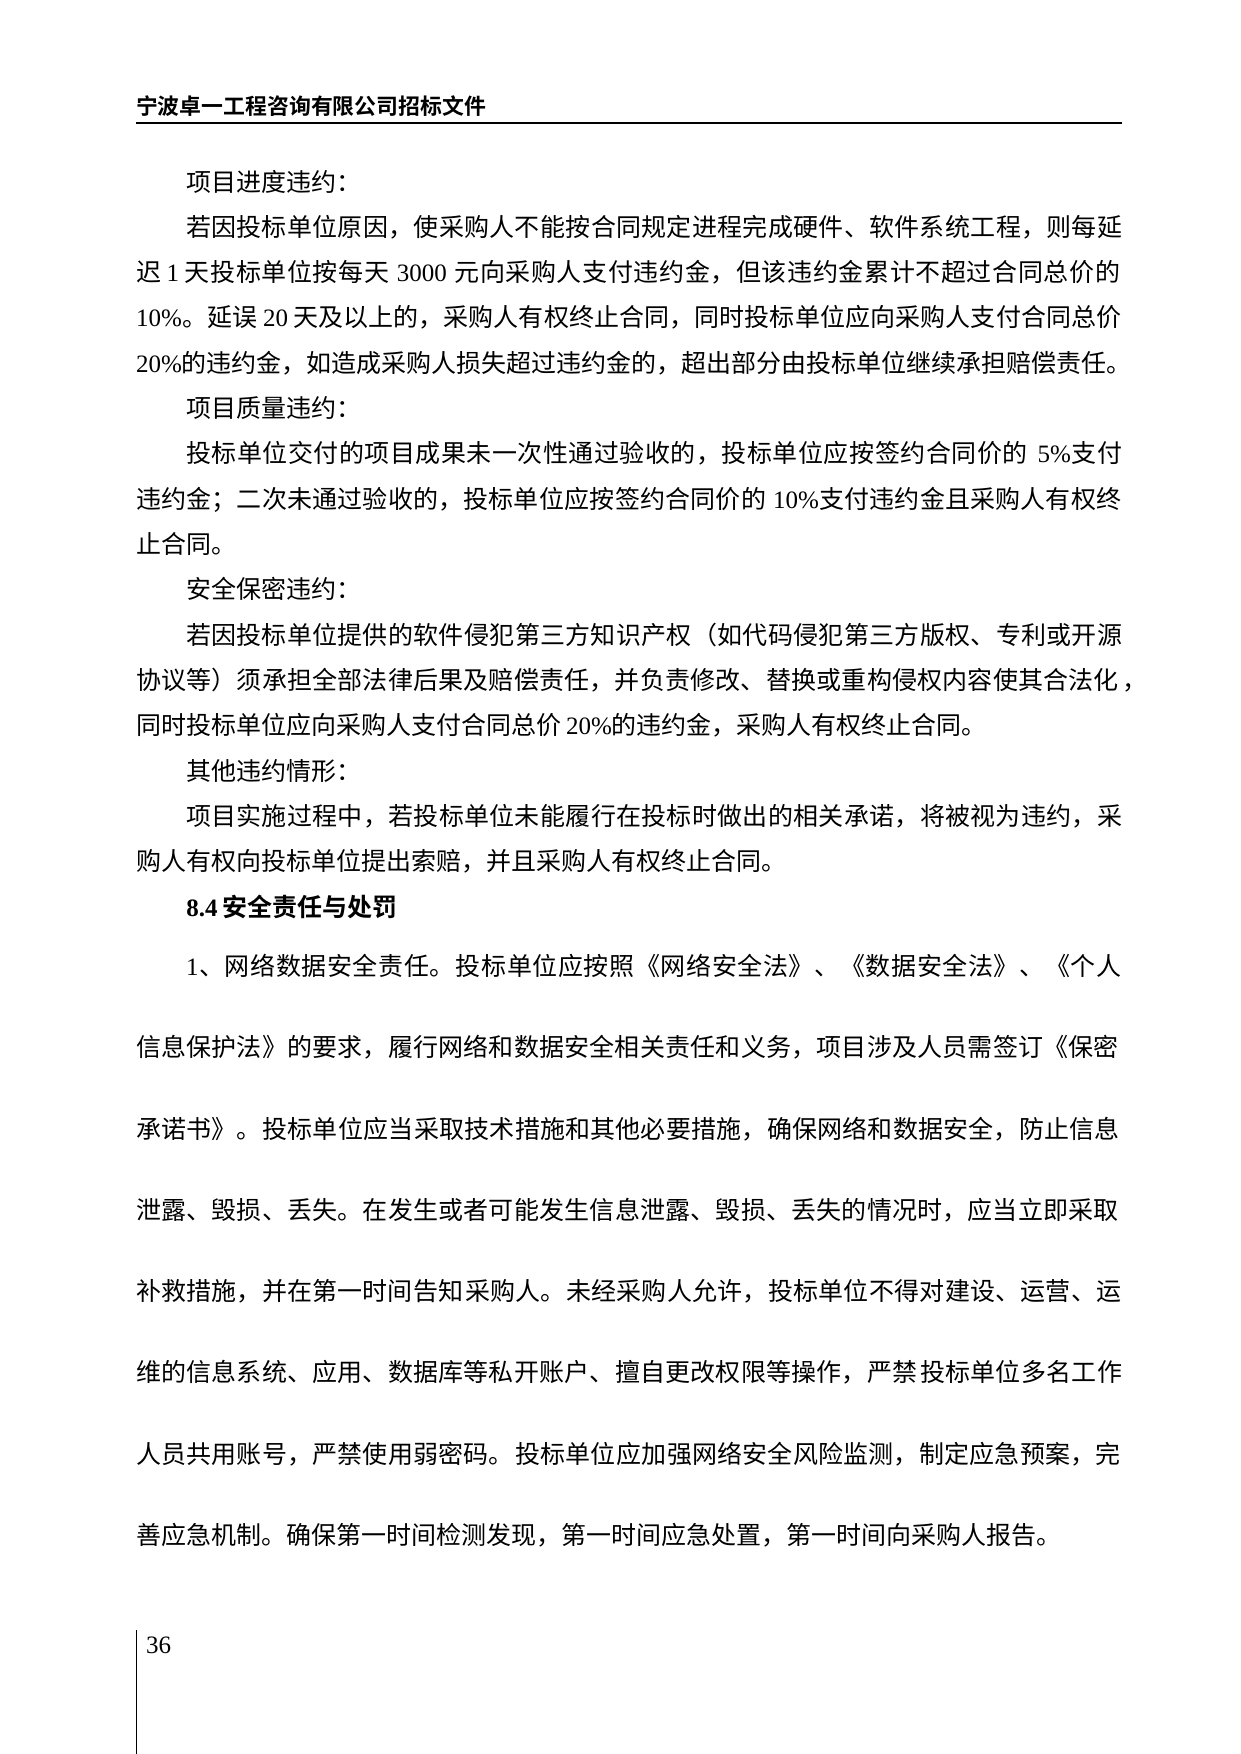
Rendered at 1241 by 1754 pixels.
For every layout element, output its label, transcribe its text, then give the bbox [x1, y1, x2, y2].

text 8.4安全责任与处罚 [136, 887, 1122, 923]
text 若因投标单位原因，使采购人不能按合同规定进程完成硬件、软件系统工程，则每延迟1天投标单位按每天 3000 元向采购人支付违约金，但该违约金累计不超过合同总价的10%。延误 20天及以上的，采购人有权终止合同，同时投标单位应向采购人支付合同总价20%的违约金，如造成采购人损失超过违约金的，超出部分由投标单位继续承担赔偿责任。 [136, 207, 1122, 379]
text 其他违约情形： [136, 751, 1122, 787]
text 项目实施过程中，若投标单位未能履行在投标时做出的相关承诺，将被视为违约，采购人有权向投标单位提出索赔，并且采购人有权终止合同。 [136, 796, 1122, 878]
text 投标单位交付的项目成果未一次性通过验收的，投标单位应按签约合同价的 5%支付违约金；二次未通过验收的，投标单位应按签约合同价的10%支付违约金且采购人有权终止合同。 [136, 434, 1122, 561]
text 安全保密违约： [136, 570, 1122, 606]
text 若因投标单位提供的软件侵犯第三方知识产权（如代码侵犯第三方版权、专利或开源协议等）须承担全部法律后果及赔偿责任，并负责修改、替换或重构侵权内容使其合法化，同时投标单位应向采购人支付合同总价20%的违约金，采购人有权终止合同。 [136, 615, 1122, 742]
text 1、网络数据安全责任。投标单位应按照《网络安全法》、《数据安全法》、《个人信息保护法》的要求，履行网络和数据安全相关责任和义务，项目涉及人员需签订《保密承诺书》。投标单位应当采取技术措施和其他必要措施，确保网络和数据安全，防止信息泄露、毁损、丢失。在发生或者可能发生信息泄露、毁损、丢失的情况时，应当立即采取补救措施，并在第一时间告知采购人。未经采购人允许，投标单位不得对建设、运营、运维的信息系统、应用、数据库等私开账户、擅自更改权限等操作，严禁投标单位多名工作人员共用账号，严禁使用弱密码。投标单位应加强网络安全风险监测，制定应急预案，完善应急机制。确保第一时间检测发现，第一时间应急处置，第一时间向采购人报告。 [136, 932, 1122, 1566]
text 项目质量违约： [136, 388, 1122, 425]
text 项目进度违约： [136, 162, 1122, 198]
